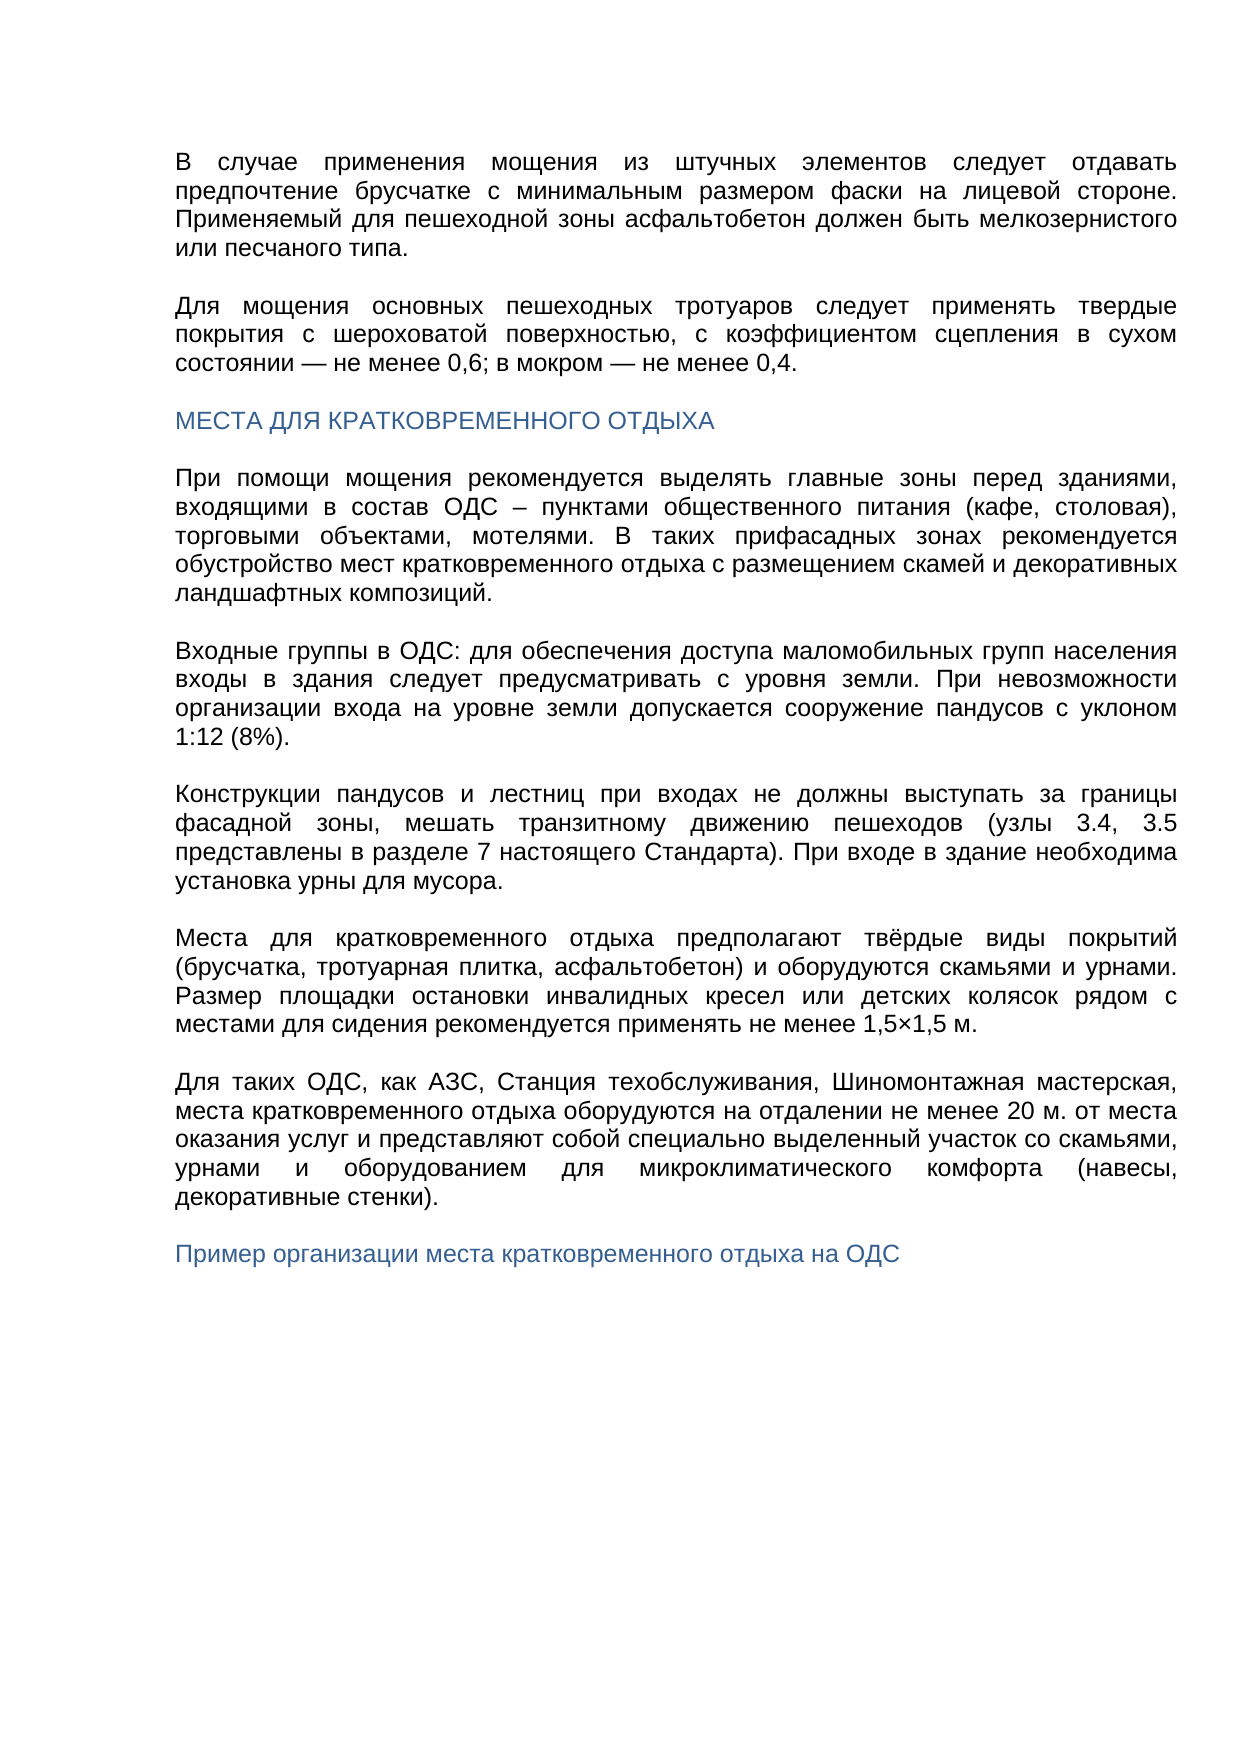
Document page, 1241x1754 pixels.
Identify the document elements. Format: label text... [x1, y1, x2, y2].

text Пример организации места кратковременного отдыха на ОДС [175, 1239, 1179, 1268]
text Входные группы в ОДС: для обеспечения доступа маломобильных групп населения входы в здания следует предусматривать с уровня земли. При невозможности организации входа на уровне земли допускается сооружение пандусов с уклоном 1:12 (8%). [175, 636, 1179, 751]
text Для таких ОДС, как АЗС, Станция техобслуживания, Шиномонтажная мастерская, места кратковременного отдыха оборудуются на отдалении не менее 20 м. от места оказания услуг и представляют собой специально выделенный участок со скамьями, урнами и оборудованием для микроклиматического комфорта (навесы, декоративные стенки). [175, 1067, 1179, 1211]
text МЕСТА ДЛЯ КРАТКОВРЕМЕННОГО ОТДЫХА [175, 406, 1179, 434]
text Конструкции пандусов и лестниц при входах не должны выступать за границы фасадной зоны, мешать транзитному движению пешеходов (узлы 3.4, 3.5 представлены в разделе 7 настоящего Стандарта). При входе в здание необходима установка урны для мусора. [175, 779, 1179, 894]
text При помощи мощения рекомендуется выделять главные зоны перед зданиями, входящими в состав ОДС – пунктами общественного питания (кафе, столовая), торговыми объектами, мотелями. В таких прифасадных зонах рекомендуется обустройство мест кратковременного отдыха с размещением скамей и декоративных ландшафтных композиций. [175, 463, 1179, 607]
text Для мощения основных пешеходных тротуаров следует применять твердые покрытия с шероховатой поверхностью, с коэффициентом сцепления в сухом состоянии — не менее 0,6; в мокром — не менее 0,4. [175, 291, 1179, 377]
text В случае применения мощения из штучных элементов следует отдавать предпочтение брусчатке с минимальным размером фаски на лицевой стороне. Применяемый для пешеходной зоны асфальтобетон должен быть мелкозернистого или песчаного типа. [175, 147, 1179, 262]
text Места для кратковременного отдыха предполагают твёрдые виды покрытий (брусчатка, тротуарная плитка, асфальтобетон) и оборудуются скамьями и урнами. Размер площадки остановки инвалидных кресел или детских колясок рядом с местами для сидения рекомендуется применять не менее 1,5×1,5 м. [175, 923, 1179, 1038]
